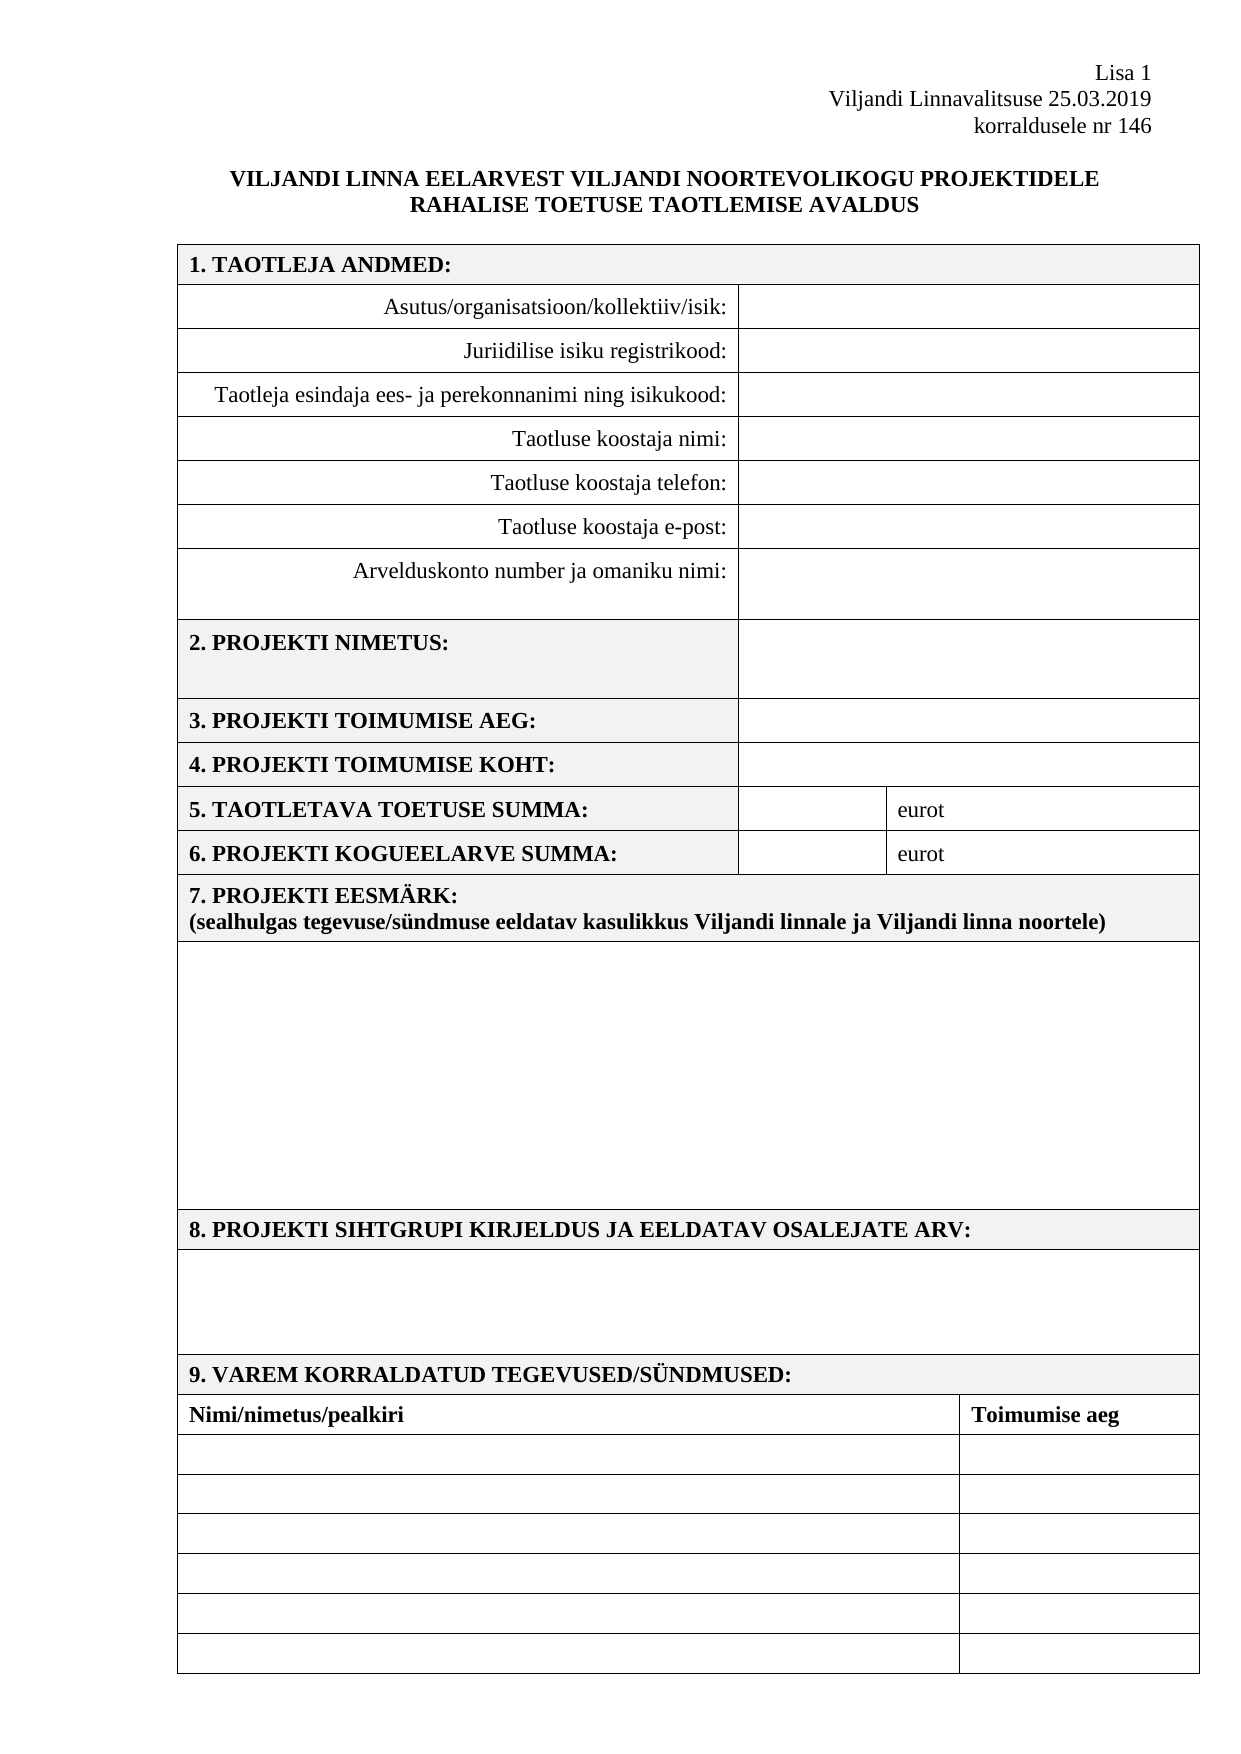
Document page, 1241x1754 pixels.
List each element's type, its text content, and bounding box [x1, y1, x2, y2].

table_cell [739, 505, 1199, 548]
table_cell [739, 285, 1199, 328]
table_cell Nimi/nimetus/pealkiri [178, 1395, 959, 1433]
table_cell 9. VAREM KORRALDATUD TEGEVUSED/SÜNDMUSED: [178, 1355, 1199, 1394]
text korraldusele nr 146 [177, 112, 1152, 138]
table_cell [178, 1514, 959, 1553]
table_cell 6. PROJEKTI KOGUEELARVE SUMMA: [178, 831, 738, 874]
table_cell [178, 1554, 959, 1593]
table_cell [739, 549, 1199, 619]
table_cell 2. PROJEKTI NIMETUS: [178, 620, 738, 698]
table_cell [739, 620, 1199, 698]
table_cell 3. PROJEKTI TOIMUMISE AEG: [178, 699, 738, 742]
subtitle VILJANDI LINNA EELARVEST VILJANDI NOORTEVOLIKOGU PROJEKTIDELE RAHALISE TOETUSE TAOTLEMISE AVALDUS [177, 164, 1152, 217]
table_cell [739, 417, 1199, 460]
table_cell [739, 743, 1199, 786]
table_cell [178, 1250, 1199, 1354]
table_cell Arvelduskonto number ja omaniku nimi: [178, 549, 738, 619]
table_cell Taotluse koostaja telefon: [178, 461, 738, 504]
table_cell [178, 1435, 959, 1473]
table_cell Taotluse koostaja nimi: [178, 417, 738, 460]
table_cell [739, 787, 886, 830]
table_cell [739, 373, 1199, 416]
table_cell 8. PROJEKTI SIHTGRUPI KIRJELDUS JA EELDATAV OSALEJATE ARV: [178, 1210, 1199, 1249]
table_header 1. TAOTLEJA ANDMED: [178, 245, 1199, 283]
table_cell [960, 1435, 1199, 1473]
table_cell [739, 699, 1199, 742]
text Viljandi Linnavalitsuse 25.03.2019 [177, 86, 1152, 112]
table_cell Taotluse koostaja e-post: [178, 505, 738, 548]
table_cell Juriidilise isiku registrikood: [178, 329, 738, 372]
table_cell [960, 1594, 1199, 1633]
table_cell Asutus/organisatsioon/kollektiiv/isik: [178, 285, 738, 328]
table_cell [960, 1475, 1199, 1513]
table_cell [178, 1475, 959, 1513]
table_cell [178, 1594, 959, 1633]
table_cell Taotleja esindaja ees- ja perekonnanimi ning isikukood: [178, 373, 738, 416]
table_cell [739, 461, 1199, 504]
text Lisa 1 [177, 59, 1152, 86]
table_cell [178, 1634, 959, 1673]
table_cell 4. PROJEKTI TOIMUMISE KOHT: [178, 743, 738, 786]
table_cell [739, 831, 886, 874]
table_cell [178, 942, 1199, 1209]
table_cell [960, 1514, 1199, 1553]
table_cell 5. TAOTLETAVA TOETUSE SUMMA: [178, 787, 738, 830]
table_cell [960, 1554, 1199, 1593]
table_cell 7. PROJEKTI EESMÄRK: (sealhulgas tegevuse/sündmuse eeldatav kasulikkus Viljandi linnale ja Viljandi linna noortele) [178, 875, 1199, 941]
table_cell eurot [887, 787, 1199, 830]
table_cell eurot [887, 831, 1199, 874]
table_cell [960, 1634, 1199, 1673]
table_cell Toimumise aeg [960, 1395, 1199, 1433]
table_cell [739, 329, 1199, 372]
